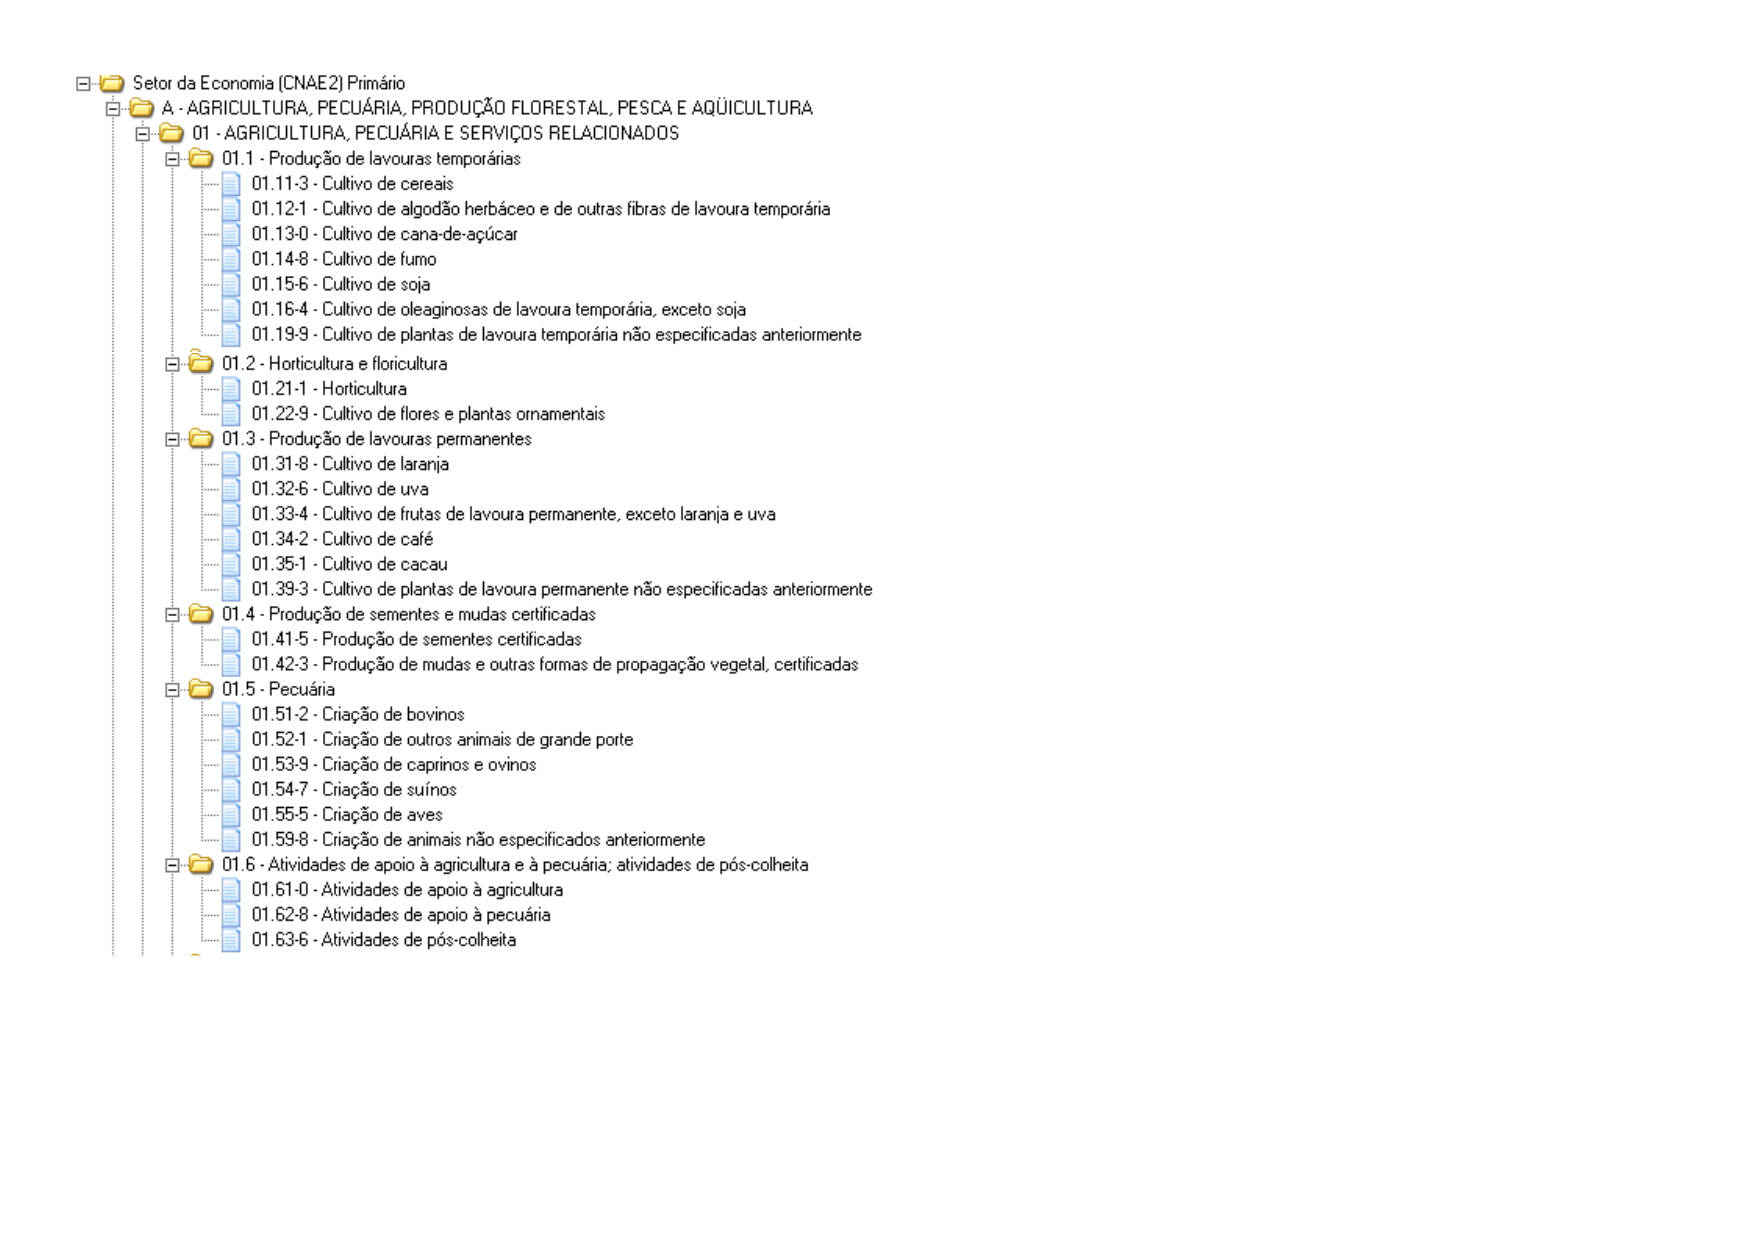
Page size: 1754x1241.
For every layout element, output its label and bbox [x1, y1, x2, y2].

picture [75, 75, 916, 352]
picture [75, 353, 891, 956]
